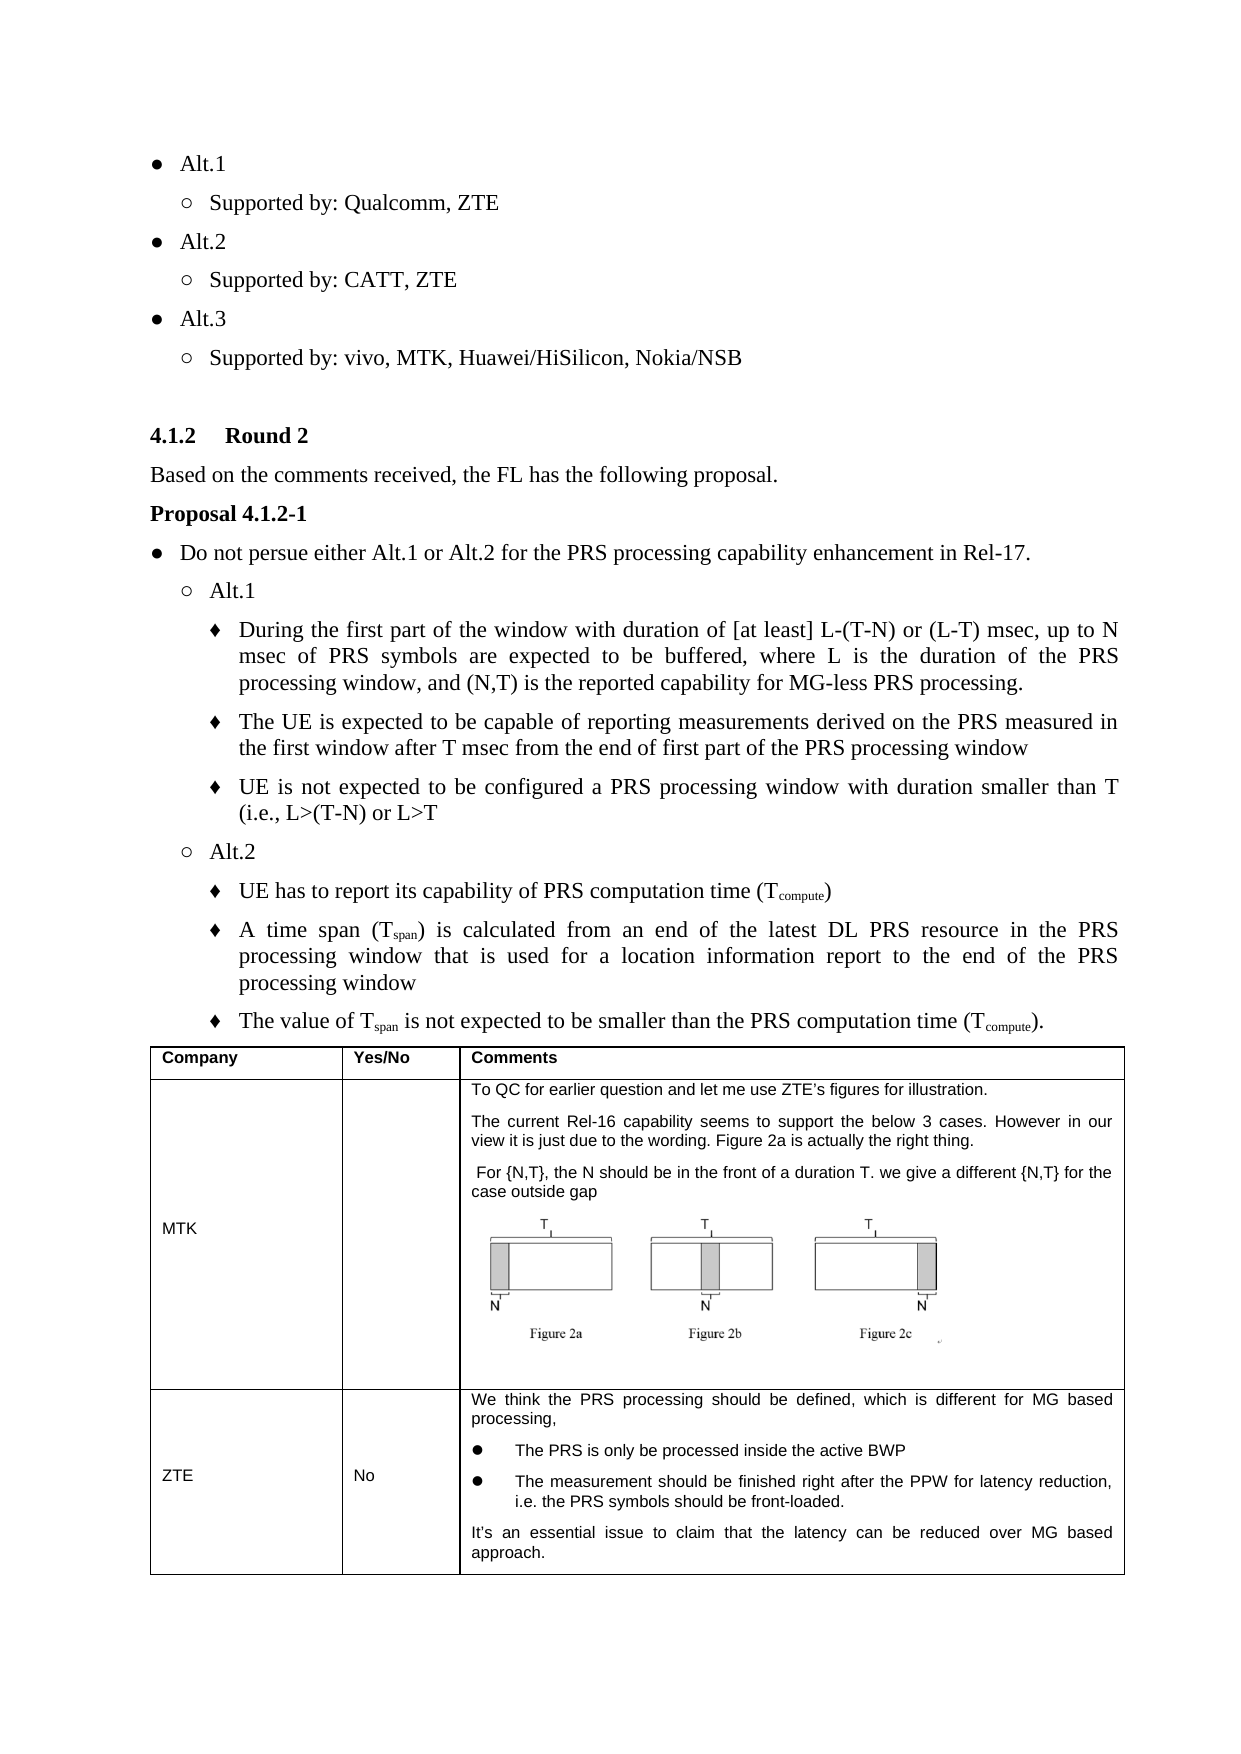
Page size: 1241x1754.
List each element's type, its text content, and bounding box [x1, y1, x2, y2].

list UE is not expected to be configured a PRS processing window with duration smaller than T (i.e., L>(T-N) or L>T [209, 773, 1120, 826]
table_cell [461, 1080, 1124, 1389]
text Do not persue either Alt.1 or Alt.2 for the PRS processing capability enhancement in Rel-17. [150, 538, 1120, 565]
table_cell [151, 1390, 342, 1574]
subtitle Proposal 4.1.2-1 [150, 500, 1120, 526]
list The value of Tspan is not expected to be smaller than the PRS computation time (Tcompute). [209, 1007, 1120, 1034]
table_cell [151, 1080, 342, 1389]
list Alt.2 [179, 838, 1120, 864]
text Based on the comments received, the FL has the following proposal. [150, 461, 1120, 487]
list A time span (Tspan) is calculated from an end of the latest DL PRS resource in the PRS processing window that is used for a location information report to the end of the PRS processing window [209, 916, 1120, 995]
list Supported by: Qualcomm, ZTE [179, 189, 1120, 215]
picture [471, 1213, 948, 1345]
list Supported by: vivo, MTK, Huawei/HiSilicon, Nokia/NSB [179, 344, 1120, 371]
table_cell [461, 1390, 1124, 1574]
list The UE is expected to be capable of reporting measurements derived on the PRS measured in the first window after T msec from the end of first part of the PRS processing window [209, 708, 1120, 761]
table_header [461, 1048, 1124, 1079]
subtitle Round 2 [150, 422, 1120, 448]
list Supported by: CATT, ZTE [179, 267, 1120, 293]
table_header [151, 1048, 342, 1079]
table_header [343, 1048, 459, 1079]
list During the first part of the window with duration of [at least] L-(T-N) or (L-T) msec, up to N msec of PRS symbols are expected to be buffered, where L is the duration of the PRS processing window, and (N,T) is the reported capability for MG-less PRS processing. [209, 616, 1120, 695]
list Alt.1 [179, 577, 1120, 604]
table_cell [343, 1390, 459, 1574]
text Alt.3 [150, 305, 1120, 332]
text Alt.1 [150, 150, 1120, 176]
text Alt.2 [150, 228, 1120, 254]
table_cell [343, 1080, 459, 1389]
list UE has to report its capability of PRS computation time (Tcompute) [209, 877, 1120, 903]
